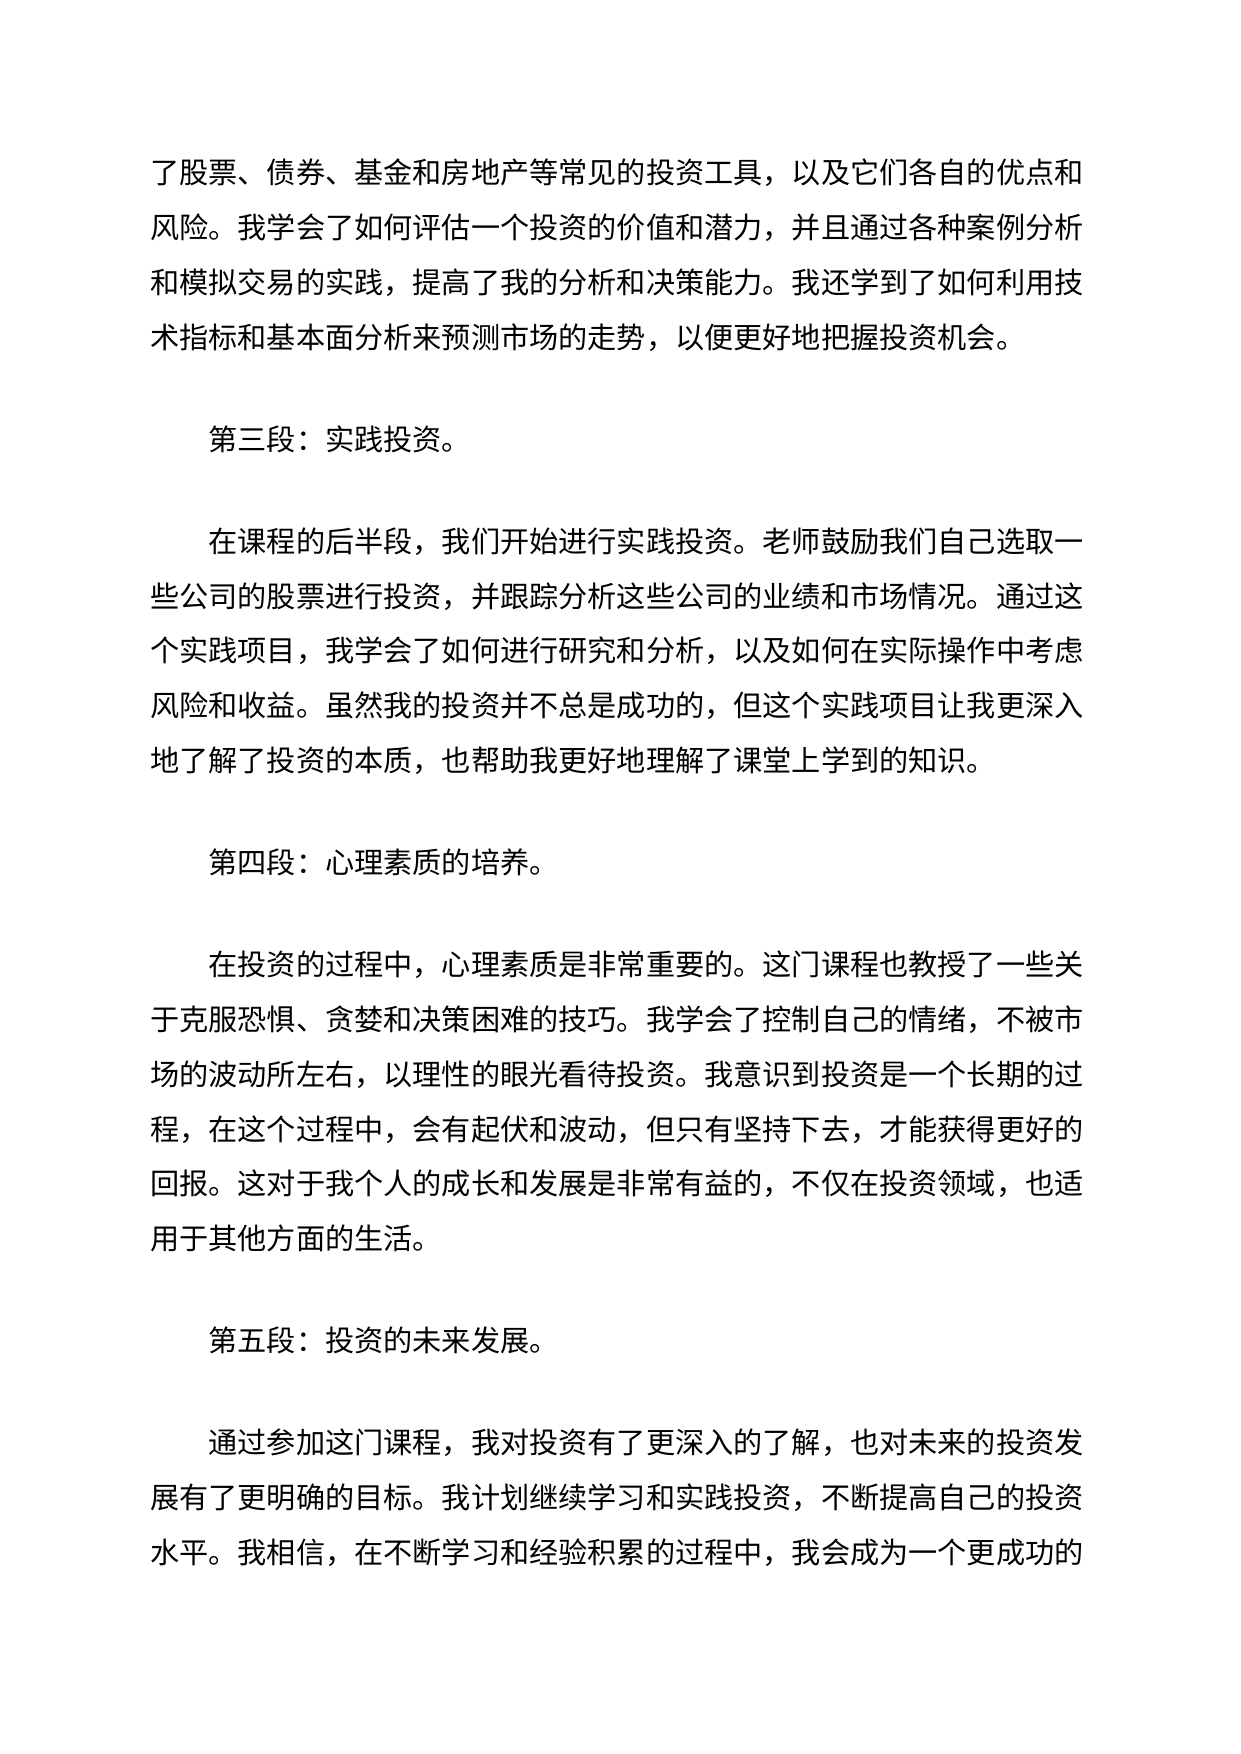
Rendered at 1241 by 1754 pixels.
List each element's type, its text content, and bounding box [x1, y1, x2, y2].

text 第四段：心理素质的培养。 [150, 839, 1090, 882]
text 第三段：实践投资。 [150, 416, 1090, 459]
text 在课程的后半段，我们开始进行实践投资。老师鼓励我们自己选取一些公司的股票进行投资，并跟踪分析这些公司的业绩和市场情况。通过这个实践项目，我学会了如何进行研究和分析，以及如何在实际操作中考虑风险和收益。虽然我的投资并不总是成功的，但这个实践项目让我更深入地了解了投资的本质，也帮助我更好地理解了课堂上学到的知识。 [150, 518, 1090, 780]
text 第五段：投资的未来发展。 [150, 1318, 1090, 1360]
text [150, 150, 1090, 357]
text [150, 1419, 1090, 1571]
text 在投资的过程中，心理素质是非常重要的。这门课程也教授了一些关于克服恐惧、贪婪和决策困难的技巧。我学会了控制自己的情绪，不被市场的波动所左右，以理性的眼光看待投资。我意识到投资是一个长期的过程，在这个过程中，会有起伏和波动，但只有坚持下去，才能获得更好的回报。这对于我个人的成长和发展是非常有益的，不仅在投资领域，也适用于其他方面的生活。 [150, 941, 1090, 1258]
